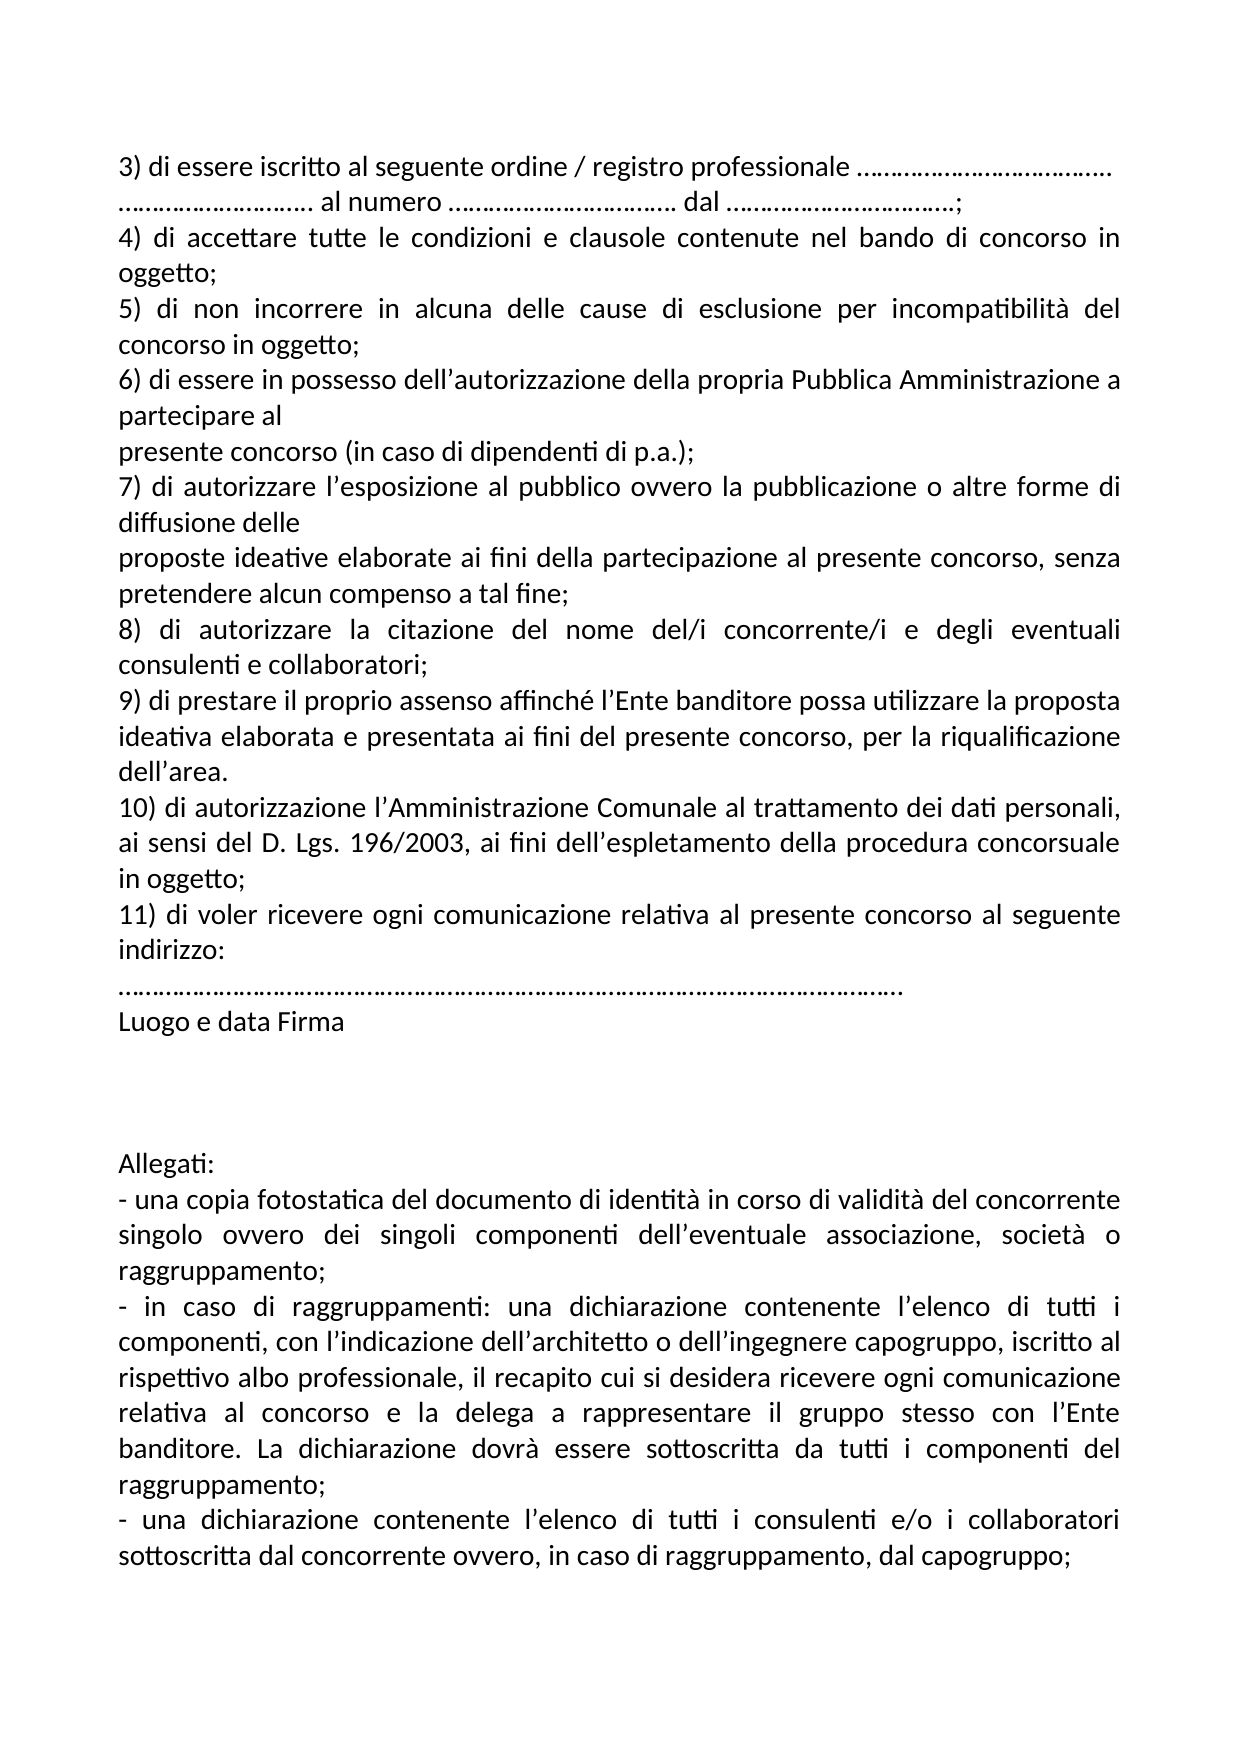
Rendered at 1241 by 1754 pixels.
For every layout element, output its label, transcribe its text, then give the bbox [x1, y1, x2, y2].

text proposte ideative elaborate ai fini della partecipazione al presente concorso, senza pretendere alcun compenso a tal fine; [118, 539, 1122, 611]
text 3) di essere iscritto al seguente ordine / registro professionale ……………………………….. [118, 148, 1122, 183]
text presente concorso (in caso di dipendenti di p.a.); [118, 433, 1122, 468]
text ……………………….. al numero ……………………………. dal …………………………….; [118, 183, 1122, 219]
text 5) di non incorrere in alcuna delle cause di esclusione per incompatibilità del concorso in oggetto; [118, 290, 1122, 361]
text 8) di autorizzare la citazione del nome del/i concorrente/i e degli eventuali consulenti e collaboratori; [118, 611, 1122, 682]
text 6) di essere in possesso dell’autorizzazione della propria Pubblica Amministrazione a partecipare al [118, 361, 1122, 433]
text 10) di autorizzazione l’Amministrazione Comunale al trattamento dei dati personali, ai sensi del D. Lgs. 196/2003, ai fini dell’espletamento della procedura concorsuale in oggetto; [118, 789, 1122, 896]
text ……………………………………………………………………………………………………… [118, 967, 1122, 1003]
text 11) di voler ricevere ogni comunicazione relativa al presente concorso al seguente indirizzo: [118, 896, 1122, 967]
text Luogo e data Firma [118, 1003, 1122, 1038]
text - una dichiarazione contenente l’elenco di tutti i consulenti e/o i collaboratori sottoscritta dal concorrente ovvero, in caso di raggruppamento, dal capogruppo; [118, 1501, 1122, 1573]
text 4) di accettare tutte le condizioni e clausole contenute nel bando di concorso in oggetto; [118, 219, 1122, 290]
text Allegati: [118, 1145, 1122, 1181]
text 9) di prestare il proprio assenso affinché l’Ente banditore possa utilizzare la proposta ideativa elaborata e presentata ai fini del presente concorso, per la riqualificazione dell’area. [118, 682, 1122, 789]
text - una copia fotostatica del documento di identità in corso di validità del concorrente singolo ovvero dei singoli componenti dell’eventuale associazione, società o raggruppamento; [118, 1181, 1122, 1288]
text 7) di autorizzare l’esposizione al pubblico ovvero la pubblicazione o altre forme di diffusione delle [118, 468, 1122, 539]
text - in caso di raggruppamenti: una dichiarazione contenente l’elenco di tutti i componenti, con l’indicazione dell’architetto o dell’ingegnere capogruppo, iscritto al rispettivo albo professionale, il recapito cui si desidera ricevere ogni comunicazione relativa al concorso e la delega a rappresentare il gruppo stesso con l’Ente banditore. La dichiarazione dovrà essere sottoscritta da tutti i componenti del raggruppamento; [118, 1288, 1122, 1501]
